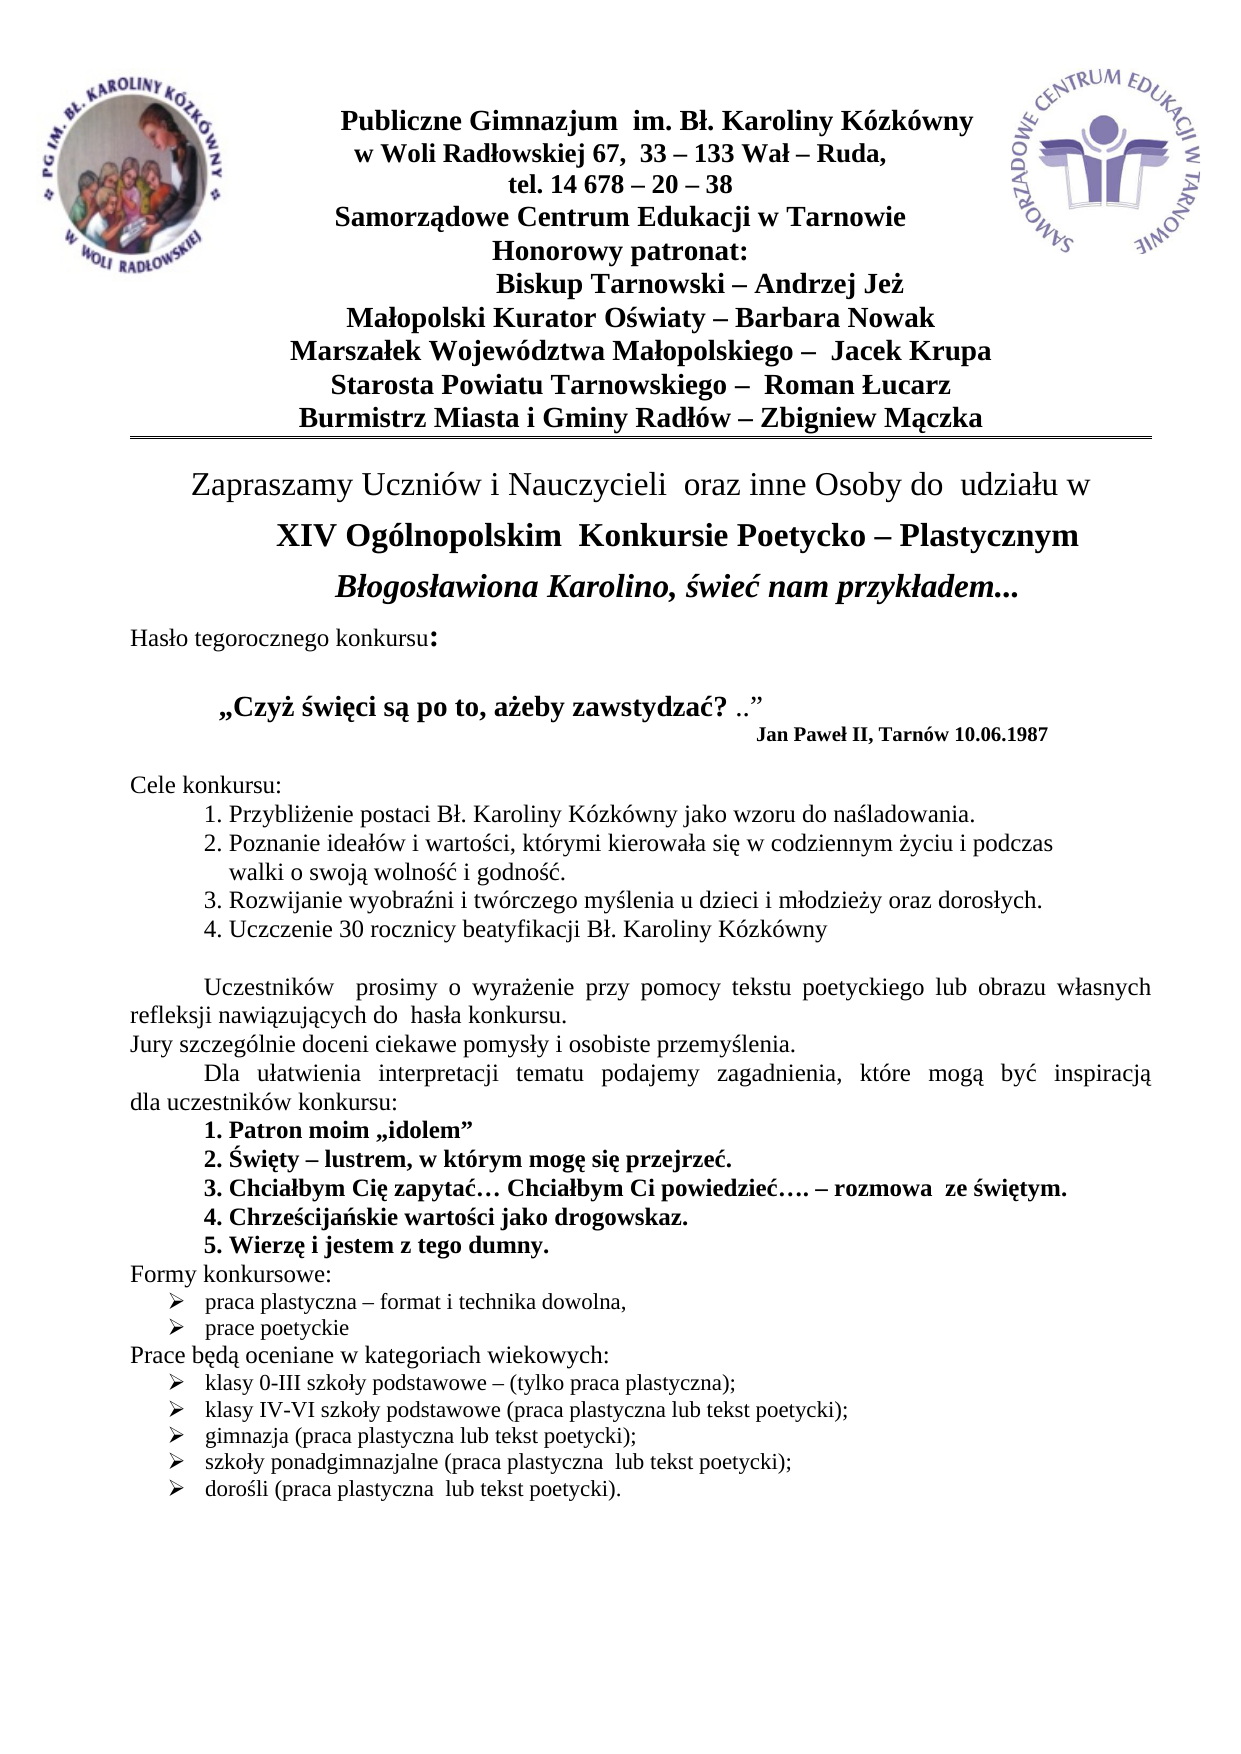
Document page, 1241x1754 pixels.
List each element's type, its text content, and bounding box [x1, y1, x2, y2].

text Cele konkursu: [130, 770, 1152, 799]
text tel. 14 678 – 20 – 38 [230, 168, 1011, 199]
list gimnazja (praca plastyczna lub tekst poetycki); [167, 1422, 1152, 1448]
text Marszałek Województwa Małopolskiego – Jacek Krupa [130, 333, 1152, 367]
text Dla ułatwienia interpretacji tematu podajemy zagadnienia, które mogą być inspiracją dla uczestników konkursu: [130, 1058, 1152, 1115]
text Małopolski Kurator Oświaty – Barbara Nowak [130, 300, 1152, 333]
list szkoły ponadgimnazjalne (praca plastyczna lub tekst poetycki); [167, 1448, 1152, 1475]
text XIV Ogólnopolskim Konkursie Poetycko – Plastycznym [130, 515, 1152, 553]
text Biskup Tarnowski – Andrzej Jeż [130, 266, 1152, 300]
list klasy 0-III szkoły podstawowe – (tylko praca plastyczna); [167, 1369, 1152, 1396]
text 2. Święty – lustrem, w którym mogę się przejrzeć. [130, 1144, 1152, 1173]
text Jan Paweł II, Tarnów 10.06.1987 [130, 722, 1152, 746]
text Prace będą oceniane w kategoriach wiekowych: [130, 1341, 1152, 1369]
text Starosta Powiatu Tarnowskiego – Roman Łucarz [130, 367, 1152, 401]
list prace poetyckie [167, 1314, 1152, 1341]
text Jury szczególnie doceni ciekawe pomysły i osobiste przemyślenia. [130, 1029, 1152, 1058]
text 2. Poznanie ideałów i wartości, którymi kierowała się w codziennym życiu i podczas [130, 828, 1152, 857]
text 1. Patron moim „idolem” [130, 1115, 1152, 1144]
picture [36, 68, 230, 278]
text 5. Wierzę i jestem z tego dumny. [130, 1230, 1152, 1259]
text 3. Chciałbym Cię zapytać… Chciałbym Ci powiedzieć…. – rozmowa ze świętym. [130, 1173, 1152, 1202]
text Uczestników prosimy o wyrażenie przy pomocy tekstu poetyckiego lub obrazu własnych refleksji nawiązujących do hasła konkursu. [130, 972, 1152, 1029]
text walki o swoją wolność i godność. [130, 857, 1152, 885]
subtitle Burmistrz Miasta i Gminy Radłów – Zbigniew Mączka [130, 401, 1152, 436]
text 1. Przybliżenie postaci Bł. Karoliny Kózkówny jako wzoru do naśladowania. [204, 799, 1152, 828]
text Błogosławiona Karolino, świeć nam przykładem... [130, 566, 1152, 604]
text Honorowy patronat: [230, 233, 1152, 266]
text Zapraszamy Uczniów i Nauczycieli oraz inne Osoby do udziału w [130, 464, 1152, 503]
list klasy IV-VI szkoły podstawowe (praca plastyczna lub tekst poetycki); [167, 1396, 1152, 1422]
text 3. Rozwijanie wyobraźni i twórczego myślenia u dzieci i młodzieży oraz dorosłych. [130, 885, 1152, 914]
text w Woli Radłowskiej 67, 33 – 133 Wał – Ruda, [230, 137, 1011, 168]
text Hasło tegorocznego konkursu: [130, 617, 1152, 653]
text „Czyż święci są po to, ażeby zawstydzać? ..” [130, 689, 1152, 722]
text 4. Chrześcijańskie wartości jako drogowskaz. [130, 1202, 1152, 1230]
list praca plastyczna – format i technika dowolna, [167, 1288, 1152, 1314]
text Formy konkursowe: [130, 1259, 1152, 1288]
subtitle Samorządowe Centrum Edukacji w Tarnowie [230, 199, 1011, 233]
subtitle Publiczne Gimnazjum im. Bł. Karoliny Kózkówny [230, 103, 1011, 137]
list dorośli (praca plastyczna lub tekst poetycki). [167, 1475, 1152, 1501]
text 4. Uczczenie 30 rocznicy beatyfikacji Bł. Karoliny Kózkówny [130, 914, 1152, 943]
